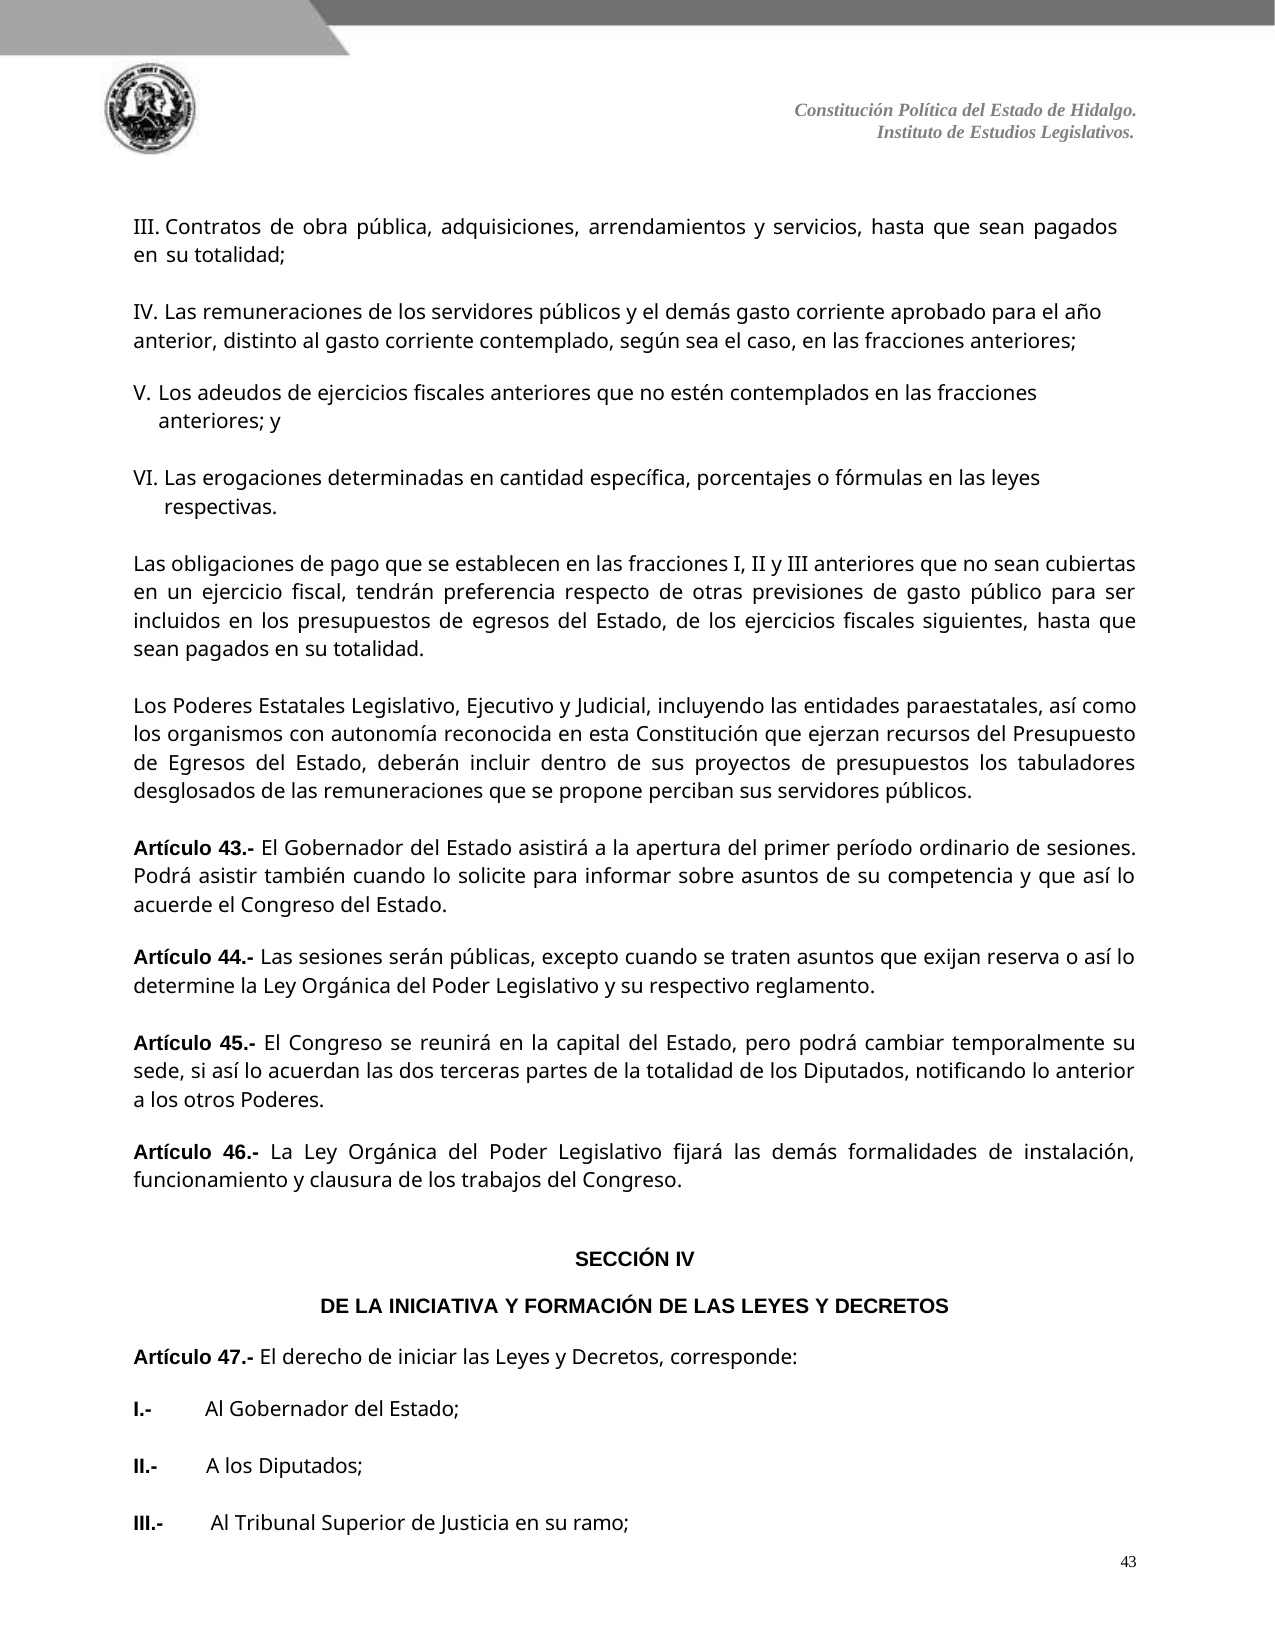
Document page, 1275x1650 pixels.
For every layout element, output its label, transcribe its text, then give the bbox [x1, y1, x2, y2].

text Las obligaciones de pago que se establecen en las fracciones I, II y III anteriores que no sean cubiertas en un ejercicio fiscal, tendrán preferencia respecto de otras previsiones de gasto público para ser incluidos en los presupuestos de egresos del Estado, de los ejercicios fiscales siguientes, hasta que sean pagados en su totalidad. [133, 549, 1137, 663]
text Artículo 44.- Las sesiones serán públicas, excepto cuando se traten asuntos que exijan reserva o así lo determine la Ley Orgánica del Poder Legislativo y su respectivo reglamento. [133, 942, 1137, 999]
text I.- Al Gobernador del Estado; [133, 1394, 1148, 1423]
list Las erogaciones determinadas en cantidad específica, porcentajes o fórmulas en las leyes respectivas. [133, 463, 1148, 520]
text II.- A los Diputados; [133, 1452, 1148, 1480]
text Los Poderes Estatales Legislativo, Ejecutivo y Judicial, incluyendo las entidades paraestatales, así como los organismos con autonomía reconocida en esta Constitución que ejerzan recursos del Presupuesto de Egresos del Estado, deberán incluir dentro de sus proyectos de presupuestos los tabuladores desglosados de las remuneraciones que se propone perciban sus servidores públicos. [133, 691, 1137, 805]
text Artículo 45.- El Congreso se reunirá en la capital del Estado, pero podrá cambiar temporalmente su sede, si así lo acuerdan las dos terceras partes de la totalidad de los Diputados, notificando lo anterior a los otros Poderes. [133, 1028, 1137, 1113]
text SECCIÓN IV [407, 1246, 862, 1270]
text III.- Al Tribunal Superior de Justicia en su ramo; [133, 1508, 1148, 1537]
text Artículo 43.- El Gobernador del Estado asistirá a la apertura del primer período ordinario de sesiones. Podrá asistir también cuando lo solicite para informar sobre asuntos de su competencia y que así lo acuerde el Congreso del Estado. [133, 833, 1137, 918]
text Artículo 46.- La Ley Orgánica del Poder Legislativo fijará las demás formalidades de instalación, funcionamiento y clausura de los trabajos del Congreso. [133, 1137, 1136, 1194]
text Artículo 47.- El derecho de iniciar las Leyes y Decretos, corresponde: [133, 1342, 1148, 1371]
list Contratos de obra pública, adquisiciones, arrendamientos y servicios, hasta que sean pagados en su totalidad; [133, 212, 1137, 269]
list Las remuneraciones de los servidores públicos y el demás gasto corriente aprobado para el año anterior, distinto al gasto corriente contemplado, según sea el caso, en las fracciones anteriores; [133, 297, 1136, 354]
text DE LA INICIATIVA Y FORMACIÓN DE LAS LEYES Y DECRETOS [121, 1294, 1148, 1318]
picture [0, 0, 1275, 155]
list Los adeudos de ejercicios fiscales anteriores que no estén contemplados en las fracciones anteriores; y [133, 378, 1148, 435]
